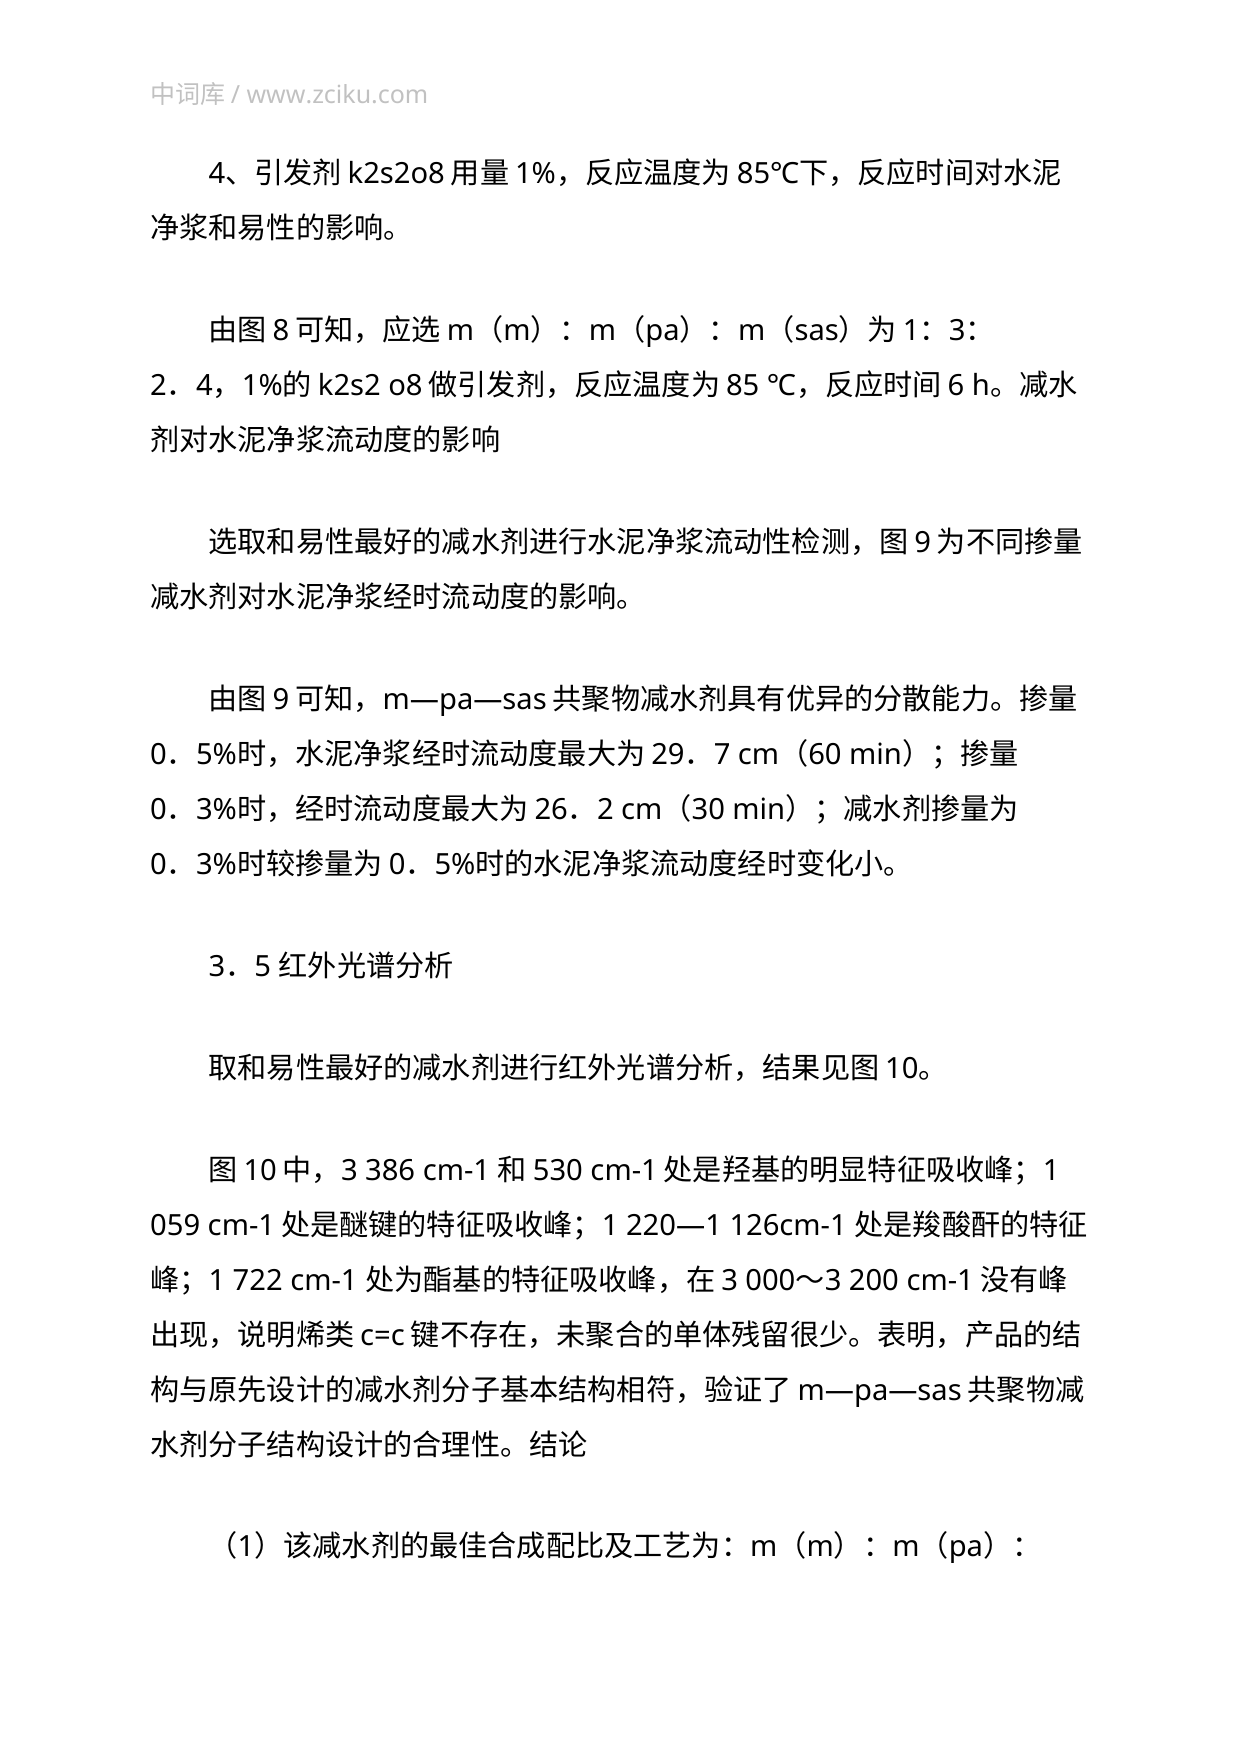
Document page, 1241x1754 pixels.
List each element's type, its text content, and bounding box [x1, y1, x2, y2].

text 由图9可知，m—pa—sas共聚物减水剂具有优异的分散能力。掺量0．5%时，水泥净浆经时流动度最大为29．7 cm（60 min）；掺量0．3%时，经时流动度最大为26．2 cm（30 min）；减水剂掺量为0．3%时较掺量为0．5%时的水泥净浆流动度经时变化小。 [150, 675, 1090, 883]
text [150, 1523, 1090, 1565]
text 由图8可知，应选m（m）：m（pa）：m（sas）为1：3：2．4，1%的k2s2 o8做引发剂，反应温度为85 ℃，反应时间6 h。减水剂对水泥净浆流动度的影响 [150, 307, 1090, 459]
text 取和易性最好的减水剂进行红外光谱分析，结果见图10。 [150, 1044, 1090, 1087]
text 图10中，3 386 cm-1 和530 cm-1处是羟基的明显特征吸收峰；1 059 cm-1处是醚键的特征吸收峰；1 220—1 126cm-1 处是羧酸酐的特征峰；1 722 cm-1 处为酯基的特征吸收峰，在3 000～3 200 cm-1没有峰出现，说明烯类c=c键不存在，未聚合的单体残留很少。表明，产品的结构与原先设计的减水剂分子基本结构相符，验证了m—pa—sas共聚物减水剂分子结构设计的合理性。结论 [150, 1146, 1090, 1463]
text 选取和易性最好的减水剂进行水泥净浆流动性检测，图9为不同掺量减水剂对水泥净浆经时流动度的影响。 [150, 518, 1090, 616]
text 4、引发剂k2s2o8用量1%，反应温度为85℃下，反应时间对水泥净浆和易性的影响。 [150, 150, 1090, 247]
text 3．5 红外光谱分析 [150, 942, 1090, 985]
